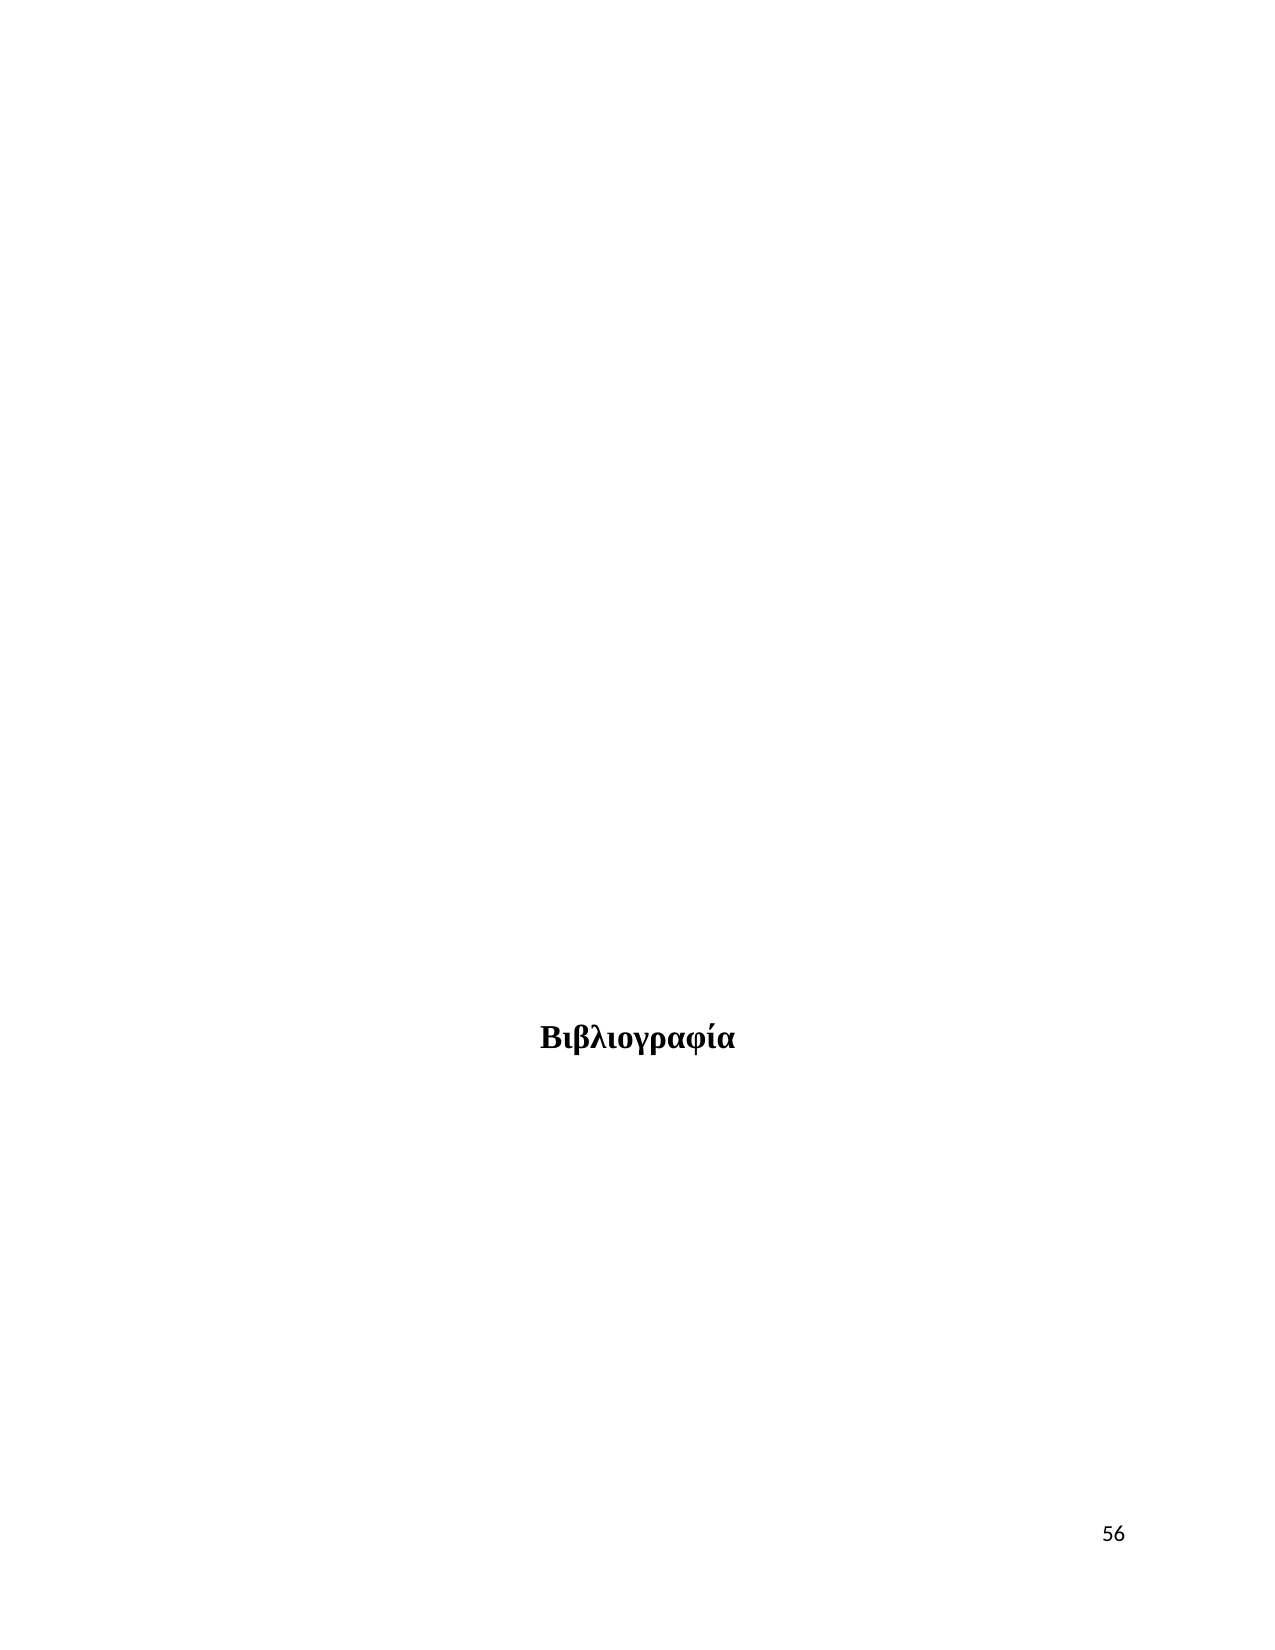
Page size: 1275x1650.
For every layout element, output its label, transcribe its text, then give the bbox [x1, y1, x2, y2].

subtitle Βιβλιογραφία [150, 1017, 1125, 1055]
